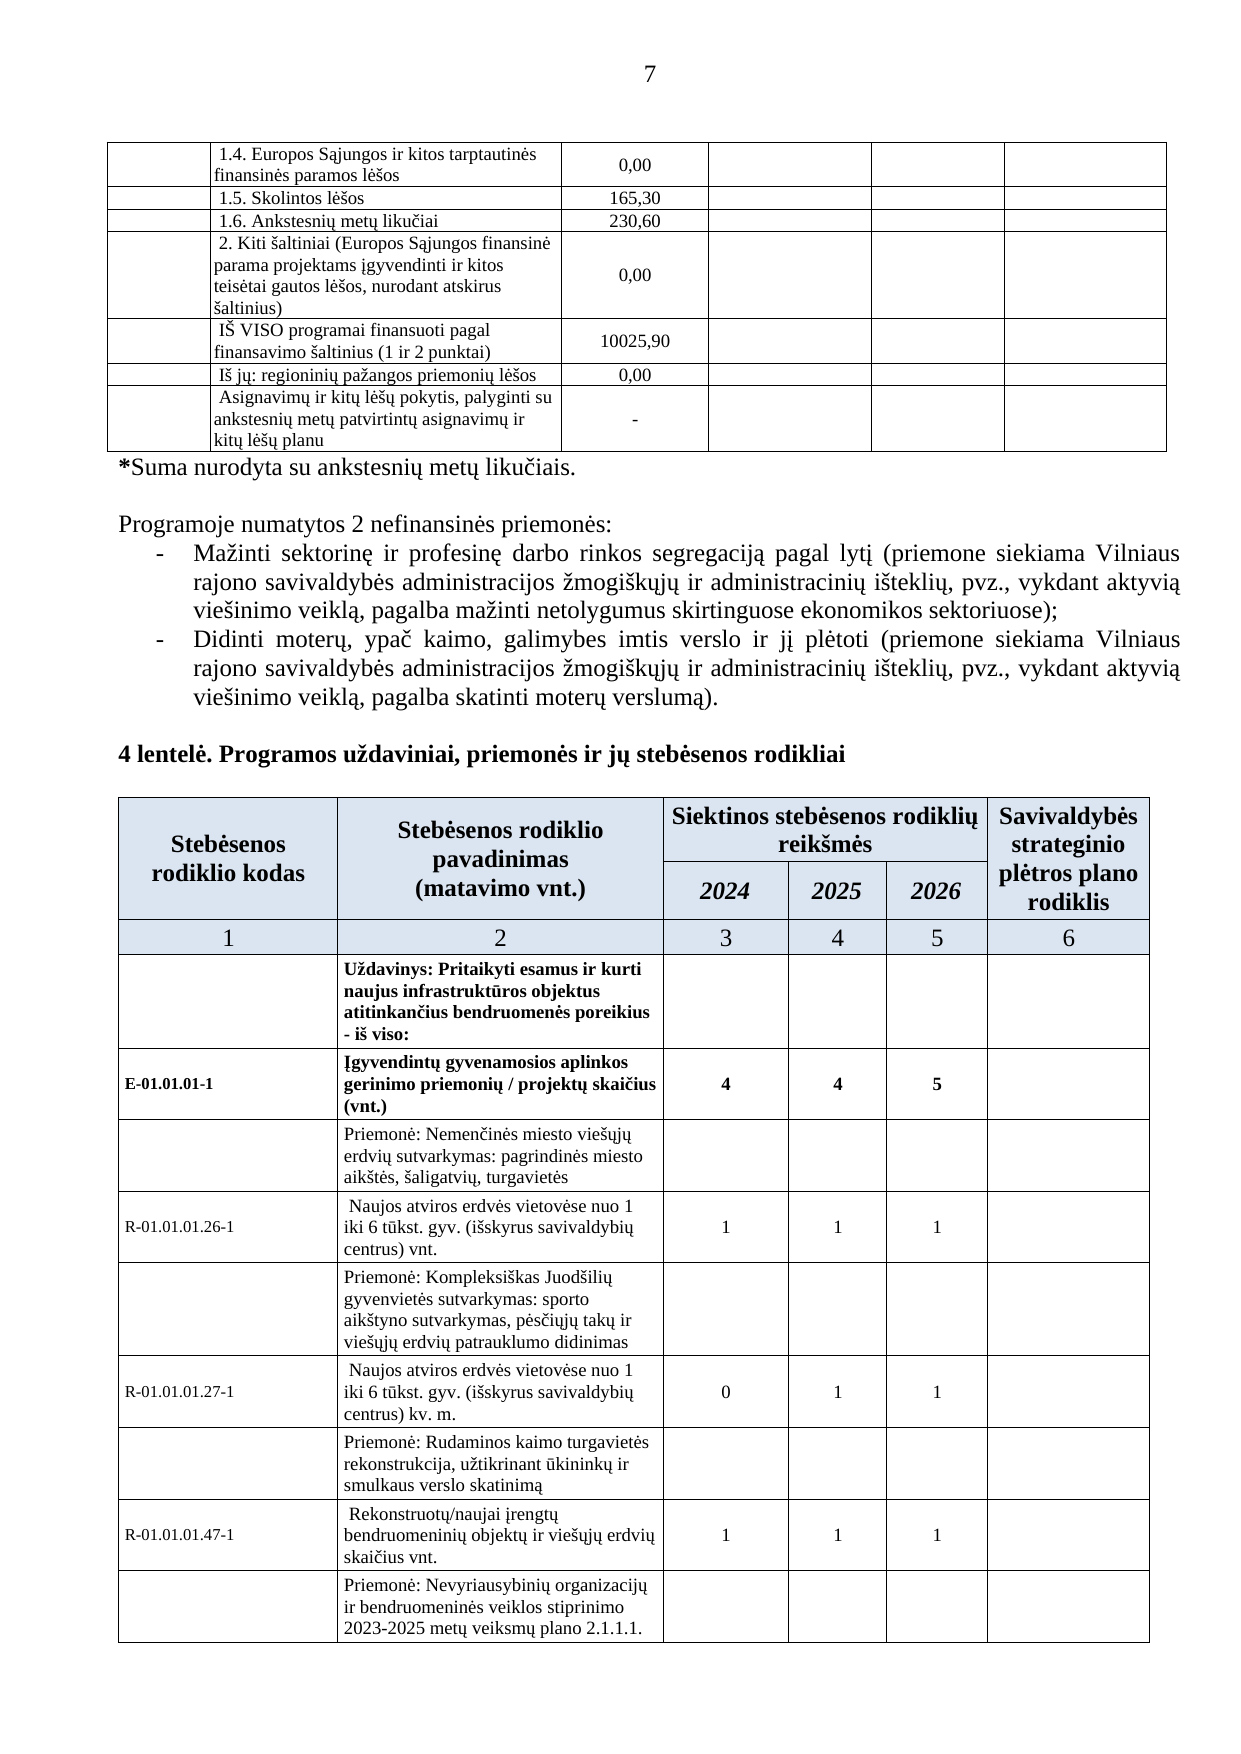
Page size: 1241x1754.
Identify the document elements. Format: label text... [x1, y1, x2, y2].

table_cell 5 [887, 920, 987, 954]
table_cell [108, 232, 210, 318]
table_cell 2. Kiti šaltiniai (Europos Sąjungos finansinė parama projektams įgyvendinti ir kitos teisėtai gautos lėšos, nurodant atskirus šaltinius) [211, 232, 561, 318]
table_cell [709, 319, 871, 362]
table_cell [872, 143, 1004, 186]
table_cell [709, 143, 871, 186]
table_cell [988, 1571, 1149, 1642]
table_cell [338, 1571, 663, 1642]
table_cell [988, 1192, 1149, 1262]
table_cell 1.5. Skolintos lėšos [211, 187, 561, 208]
table_cell [887, 955, 987, 1047]
table_cell [108, 364, 210, 385]
table_cell [664, 955, 788, 1047]
text Programoje numatytos 2 nefinansinės priemonės: [118, 509, 1181, 538]
table_cell [789, 1571, 886, 1642]
table_cell [789, 955, 886, 1047]
table_cell [664, 1120, 788, 1191]
table_cell 2024 [664, 862, 788, 919]
table_cell IŠ VISO programai finansuoti pagal finansavimo šaltinius (1 ir 2 punktai) [211, 319, 561, 362]
table_cell [119, 1120, 337, 1191]
table_cell 0,00 [562, 364, 708, 385]
table_header Savivaldybės strateginio plėtros plano rodiklis [988, 798, 1149, 919]
text 4 lentelė. Programos uždaviniai, priemonės ir jų stebėsenos rodikliai [118, 739, 1181, 768]
table_cell [872, 364, 1004, 385]
table_cell [108, 210, 210, 231]
table_header Stebėsenos rodiklio pavadinimas (matavimo vnt.) [338, 798, 663, 919]
table_cell [872, 210, 1004, 231]
table_cell [988, 1263, 1149, 1355]
table_cell Priemonė: Nemenčinės miesto viešųjų erdvių sutvarkymas: pagrindinės miesto aikštės, šaligatvių, turgavietės [338, 1120, 663, 1191]
table_cell [709, 386, 871, 451]
table_cell [988, 955, 1149, 1047]
table_cell [887, 1428, 987, 1498]
table_cell [988, 1049, 1149, 1119]
table_cell Priemonė: Kompleksiškas Juodšilių gyvenvietės sutvarkymas: sporto aikštyno sutvarkymas, pėsčiųjų takų ir viešųjų erdvių patrauklumo didinimas [338, 1263, 663, 1355]
table_cell 1 [119, 920, 337, 954]
text - Mažinti sektorinę ir profesinę darbo rinkos segregaciją pagal lytį (priemone siekiama Vilniaus rajono savivaldybės administracijos žmogiškųjų ir administracinių išteklių, pvz., vykdant aktyvią viešinimo veiklą, pagalba mažinti netolygumus skirtinguose ekonomikos sektoriuose); [156, 538, 1181, 624]
table_cell 5 [887, 1049, 987, 1119]
table_cell [887, 1120, 987, 1191]
table_cell 2026 [887, 862, 987, 919]
table_cell [108, 143, 210, 186]
text - Didinti moterų, ypač kaimo, galimybes imtis verslo ir jį plėtoti (priemone siekiama Vilniaus rajono savivaldybės administracijos žmogiškųjų ir administracinių išteklių, pvz., vykdant aktyvią viešinimo veiklą, pagalba skatinti moterų verslumą). [156, 624, 1181, 711]
table_cell 230,60 [562, 210, 708, 231]
table_cell [789, 1263, 886, 1355]
table_cell [664, 1571, 788, 1642]
table_cell Uždavinys: Pritaikyti esamus ir kurti naujus infrastruktūros objektus atitinkančius bendruomenės poreikius - iš viso: [338, 955, 663, 1047]
table_cell Įgyvendintų gyvenamosios aplinkos gerinimo priemonių / projektų skaičius (vnt.) [338, 1049, 663, 1119]
table_cell [988, 1356, 1149, 1427]
table_cell 4 [789, 1049, 886, 1119]
table_cell 2 [338, 920, 663, 954]
table_cell [872, 386, 1004, 451]
table_cell 1 [887, 1192, 987, 1262]
table_cell 1 [789, 1500, 886, 1570]
table_cell [664, 1428, 788, 1498]
table_cell 0,00 [562, 143, 708, 186]
table_cell [1005, 143, 1166, 186]
table_cell Naujos atviros erdvės vietovėse nuo 1 iki 6 tūkst. gyv. (išskyrus savivaldybių centrus) kv. m. [338, 1356, 663, 1427]
table_cell R-01.01.01.26-1 [119, 1192, 337, 1262]
table_cell 4 [789, 920, 886, 954]
table_cell 1 [887, 1356, 987, 1427]
table_cell 1 [887, 1500, 987, 1570]
table_cell [988, 1428, 1149, 1498]
table_cell Asignavimų ir kitų lėšų pokytis, palyginti su ankstesnių metų patvirtintų asignavimų ir kitų lėšų planu [211, 386, 561, 451]
table_cell [119, 955, 337, 1047]
table_cell [872, 319, 1004, 362]
table_cell 2025 [789, 862, 886, 919]
table_cell E-01.01.01-1 [119, 1049, 337, 1119]
table_cell 6 [988, 920, 1149, 954]
table_cell 0 [664, 1356, 788, 1427]
table_cell [119, 1571, 337, 1642]
table_header Stebėsenos rodiklio kodas [119, 798, 337, 919]
table_cell [789, 1120, 886, 1191]
table_cell R-01.01.01.27-1 [119, 1356, 337, 1427]
table_cell 1 [664, 1192, 788, 1262]
table_cell [1005, 210, 1166, 231]
table_cell 1.4. Europos Sąjungos ir kitos tarptautinės finansinės paramos lėšos [211, 143, 561, 186]
table_cell [872, 232, 1004, 318]
table_cell [108, 187, 210, 208]
table_cell Rekonstruotų/naujai įrengtų bendruomeninių objektų ir viešųjų erdvių skaičius vnt. [338, 1500, 663, 1570]
table_cell 10025,90 [562, 319, 708, 362]
table_cell 1 [789, 1356, 886, 1427]
table_cell [1005, 187, 1166, 208]
table_cell [709, 210, 871, 231]
table_cell [1005, 232, 1166, 318]
table_cell 1.6. Ankstesnių metų likučiai [211, 210, 561, 231]
table_cell [664, 1263, 788, 1355]
table_cell [709, 187, 871, 208]
table_cell [709, 364, 871, 385]
table_cell [789, 1428, 886, 1498]
table_cell [988, 1500, 1149, 1570]
table_cell [887, 1571, 987, 1642]
table_cell 3 [664, 920, 788, 954]
table_cell 0,00 [562, 232, 708, 318]
table_cell [887, 1263, 987, 1355]
text *Suma nurodyta su ankstesnių metų likučiais. [118, 452, 1181, 481]
table_header Siektinos stebėsenos rodiklių reikšmės [664, 798, 987, 861]
table_cell [1005, 386, 1166, 451]
table_cell 1 [664, 1500, 788, 1570]
table_cell [1005, 319, 1166, 362]
table_cell [988, 1120, 1149, 1191]
table_cell - [562, 386, 708, 451]
table_cell R-01.01.01.47-1 [119, 1500, 337, 1570]
table_cell [119, 1263, 337, 1355]
table_cell 1 [789, 1192, 886, 1262]
table_cell [108, 319, 210, 362]
table_cell Priemonė: Rudaminos kaimo turgavietės rekonstrukcija, užtikrinant ūkininkų ir smulkaus verslo skatinimą [338, 1428, 663, 1498]
table_cell [119, 1428, 337, 1498]
table_cell [1005, 364, 1166, 385]
table_cell Naujos atviros erdvės vietovėse nuo 1 iki 6 tūkst. gyv. (išskyrus savivaldybių centrus) vnt. [338, 1192, 663, 1262]
table_cell [108, 386, 210, 451]
table_cell 4 [664, 1049, 788, 1119]
table_cell 165,30 [562, 187, 708, 208]
table_cell [709, 232, 871, 318]
table_cell Iš jų: regioninių pažangos priemonių lėšos [211, 364, 561, 385]
table_cell [872, 187, 1004, 208]
